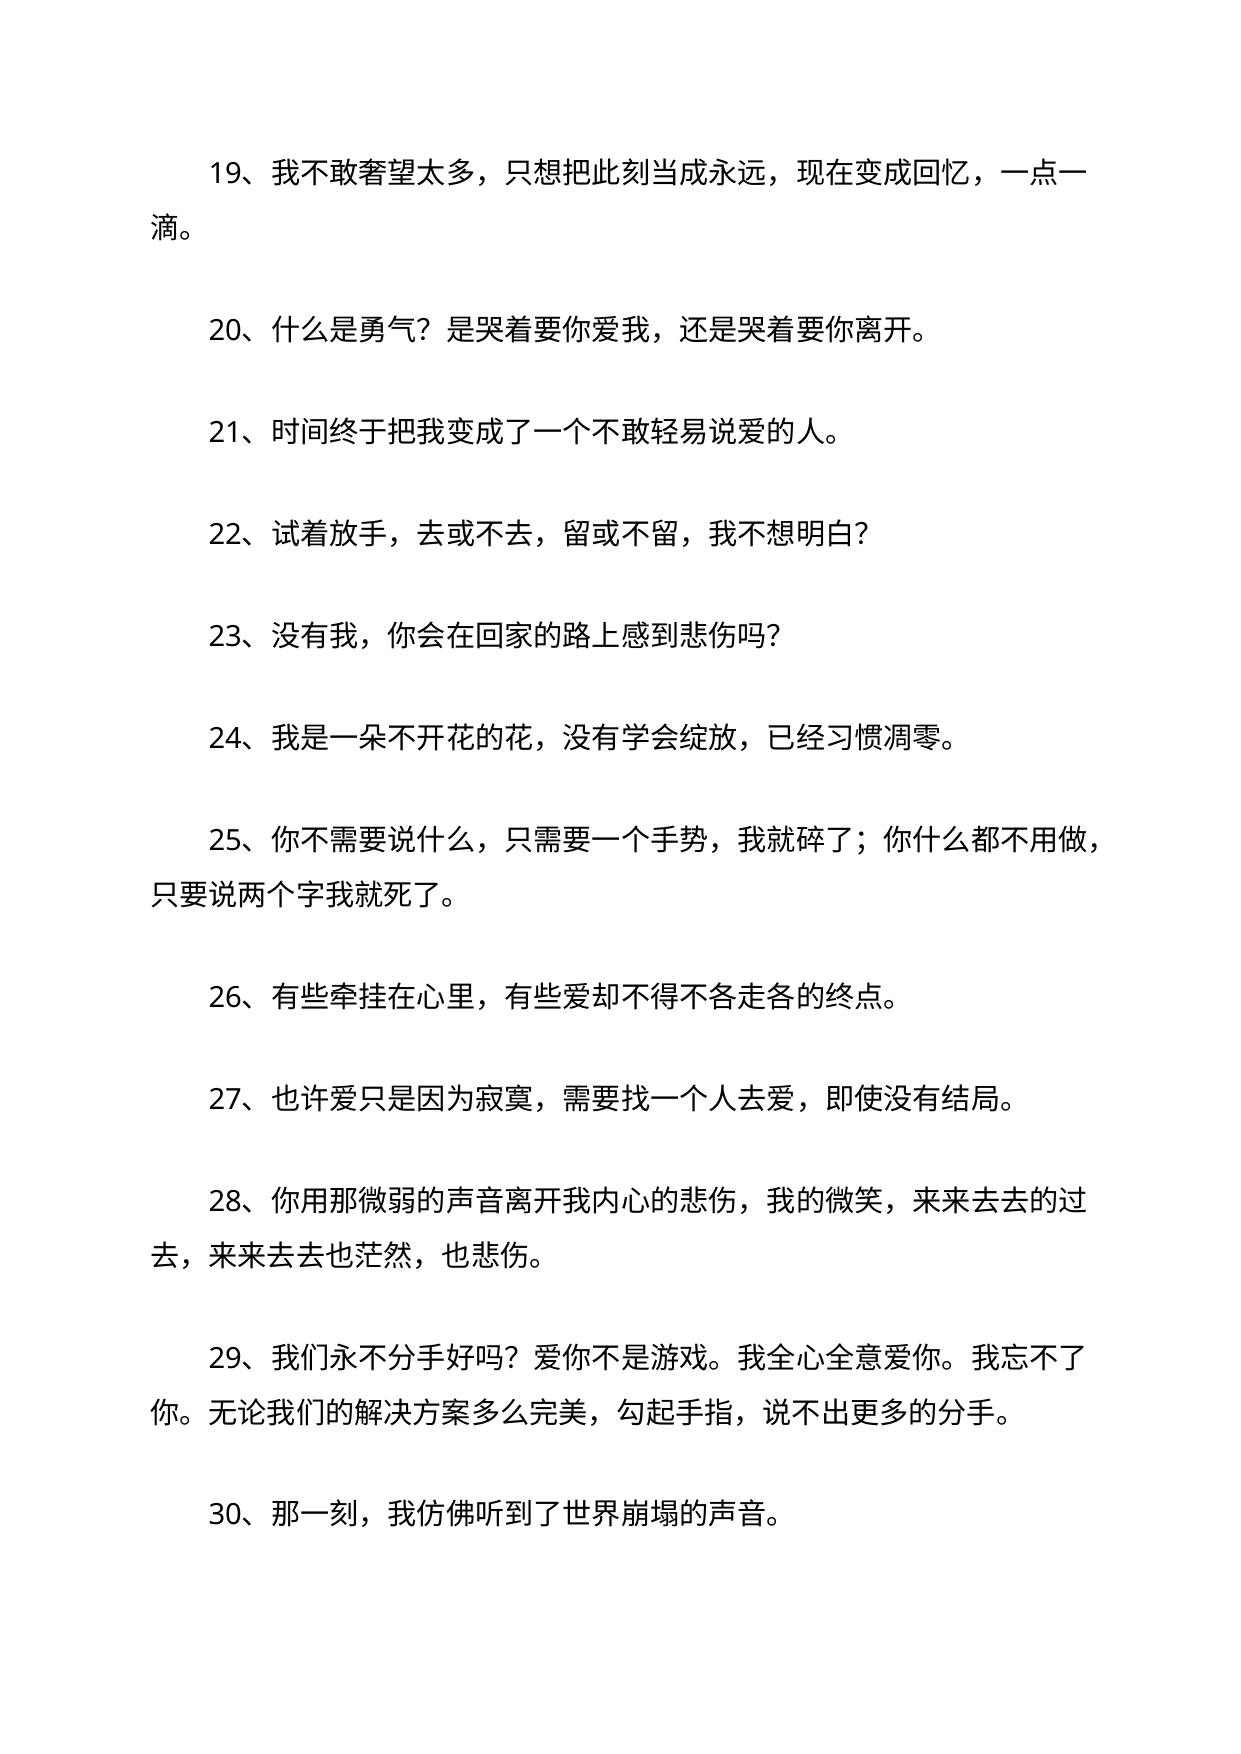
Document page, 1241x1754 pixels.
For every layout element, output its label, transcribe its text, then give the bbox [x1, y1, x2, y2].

text 19、我不敢奢望太多，只想把此刻当成永远，现在变成回忆，一点一滴。 [150, 150, 1090, 247]
text 29、我们永不分手好吗？爱你不是游戏。我全心全意爱你。我忘不了你。无论我们的解决方案多么完美，勾起手指，说不出更多的分手。 [150, 1334, 1090, 1431]
text 24、我是一朵不开花的花，没有学会绽放，已经习惯凋零。 [150, 715, 1090, 757]
text 20、什么是勇气？是哭着要你爱我，还是哭着要你离开。 [150, 307, 1090, 349]
text 21、时间终于把我变成了一个不敢轻易说爱的人。 [150, 409, 1090, 451]
text 26、有些牵挂在心里，有些爱却不得不各走各的终点。 [150, 973, 1090, 1016]
text 23、没有我，你会在回家的路上感到悲伤吗？ [150, 613, 1090, 655]
text 22、试着放手，去或不去，留或不留，我不想明白？ [150, 511, 1090, 553]
text 30、那一刻，我仿佛听到了世界崩塌的声音。 [150, 1491, 1090, 1533]
text 28、你用那微弱的声音离开我内心的悲伤，我的微笑，来来去去的过去，来来去去也茫然，也悲伤。 [150, 1177, 1090, 1275]
text 25、你不需要说什么，只需要一个手势，我就碎了；你什么都不用做，只要说两个字我就死了。 [150, 817, 1090, 914]
text 27、也许爱只是因为寂寞，需要找一个人去爱，即使没有结局。 [150, 1075, 1090, 1118]
